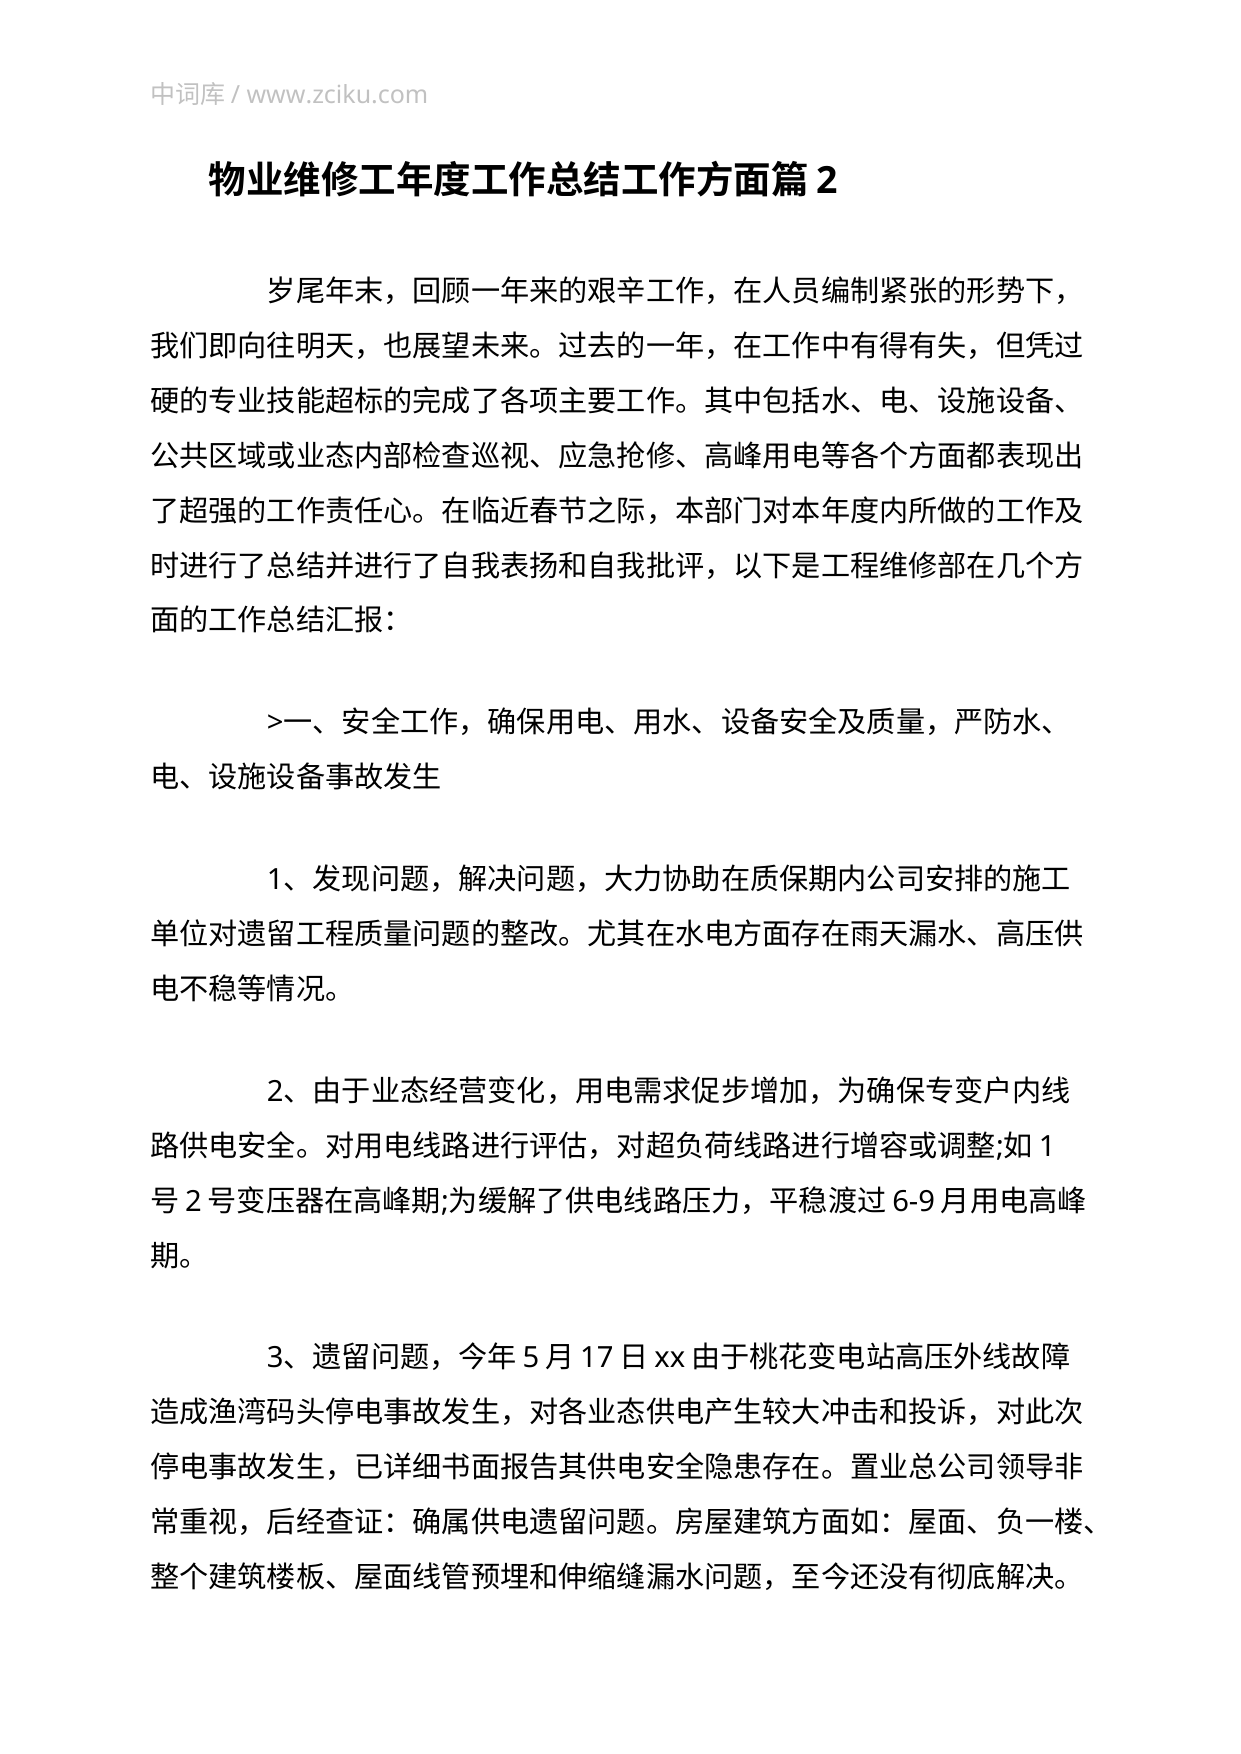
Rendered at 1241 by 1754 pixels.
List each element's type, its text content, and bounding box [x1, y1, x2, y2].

text 物业维修工年度工作总结工作方面篇2 [150, 150, 1090, 204]
text 2、由于业态经营变化，用电需求促步增加，为确保专变户内线路供电安全。对用电线路进行评估，对超负荷线路进行增容或调整;如1号2号变压器在高峰期;为缓解了供电线路压力，平稳渡过6-9月用电高峰期。 [150, 1067, 1090, 1274]
text 岁尾年末，回顾一年来的艰辛工作，在人员编制紧张的形势下，我们即向往明天，也展望未来。过去的一年，在工作中有得有失，但凭过硬的专业技能超标的完成了各项主要工作。其中包括水、电、设施设备、公共区域或业态内部检查巡视、应急抢修、高峰用电等各个方面都表现出了超强的工作责任心。在临近春节之际，本部门对本年度内所做的工作及时进行了总结并进行了自我表扬和自我批评，以下是工程维修部在几个方面的工作总结汇报： [150, 268, 1090, 639]
text >一、安全工作，确保用电、用水、设备安全及质量，严防水、电、设施设备事故发生 [150, 699, 1090, 796]
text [150, 1334, 1090, 1596]
text 1、发现问题，解决问题，大力协助在质保期内公司安排的施工单位对遗留工程质量问题的整改。尤其在水电方面存在雨天漏水、高压供电不稳等情况。 [150, 856, 1090, 1008]
